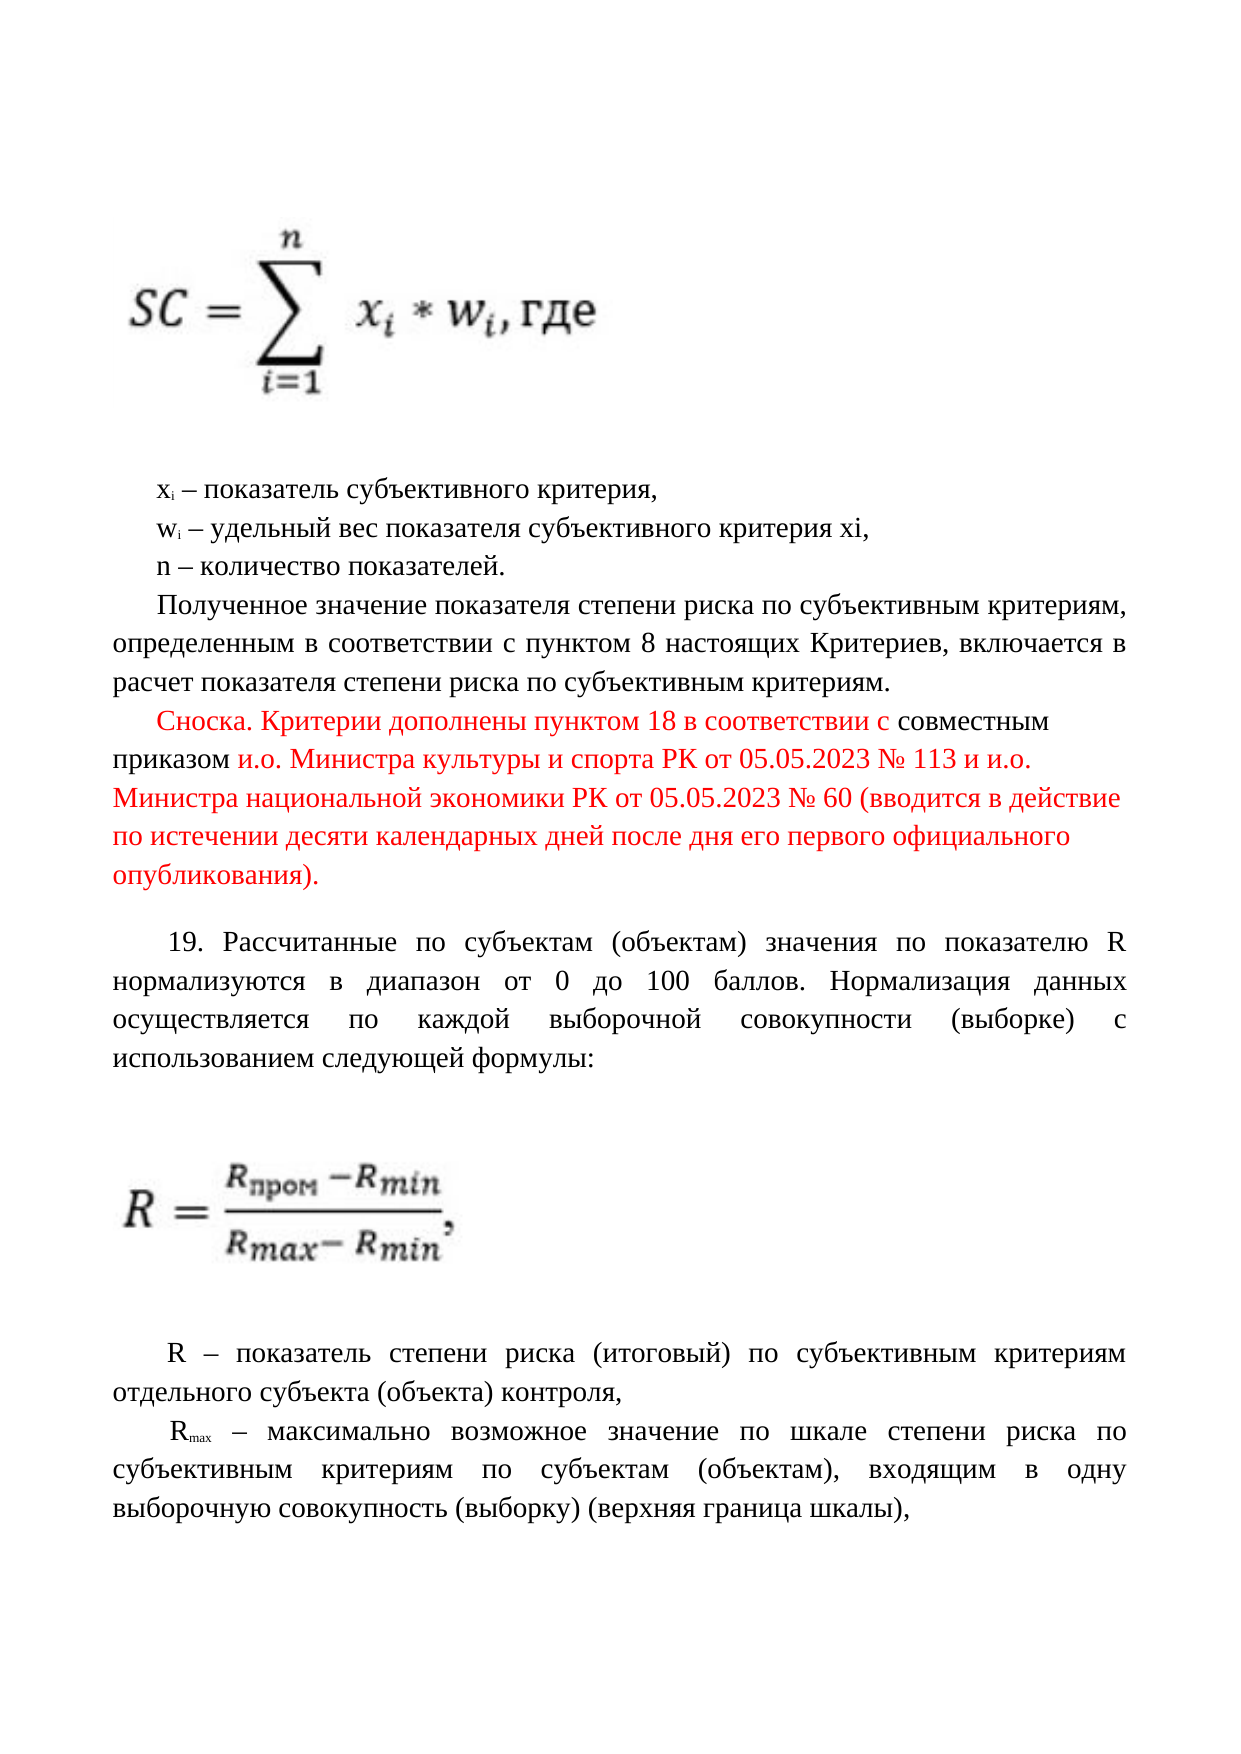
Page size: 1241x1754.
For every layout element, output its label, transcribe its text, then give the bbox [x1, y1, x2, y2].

text n – количество показателей. [112, 548, 1128, 582]
picture [112, 1146, 469, 1272]
picture [112, 217, 640, 408]
text R – показатель степени риска (итоговый) по субъективным критериям отдельного субъекта (объекта) контроля, [112, 1336, 1128, 1408]
text wi – удельный вес показателя субъективного критерия xi, [112, 510, 1128, 543]
text xi – показатель субъективного критерия, [112, 471, 1128, 505]
text Полученное значение показателя степени риска по субъективным критериям, определенным в соответствии с пунктом 8 настоящих Критериев, включается в расчет показателя степени риска по субъективным критериям. [112, 587, 1128, 698]
text 19. Рассчитанные по субъектам (объектам) значения по показателю R нормализуются в диапазон от 0 до 100 баллов. Нормализация данных осуществляется по каждой выборочной совокупности (выборке) с использованием следующей формулы: [112, 924, 1128, 1074]
text Rmax – максимально возможное значение по шкале степени риска по субъективным критериям по субъектам (объектам), входящим в одну выборочную совокупность (выборку) (верхняя граница шкалы), [112, 1413, 1128, 1523]
text Сноска. Критерии дополнены пунктом 18 в соответствии с cовместным приказом и.о. Министра культуры и спорта РК от 05.05.2023 № 113 и и.о. Министра национальной экономики РК от 05.05.2023 № 60 (вводится в действие по истечении десяти календарных дней после дня его первого официального опубликования). [112, 703, 1128, 921]
